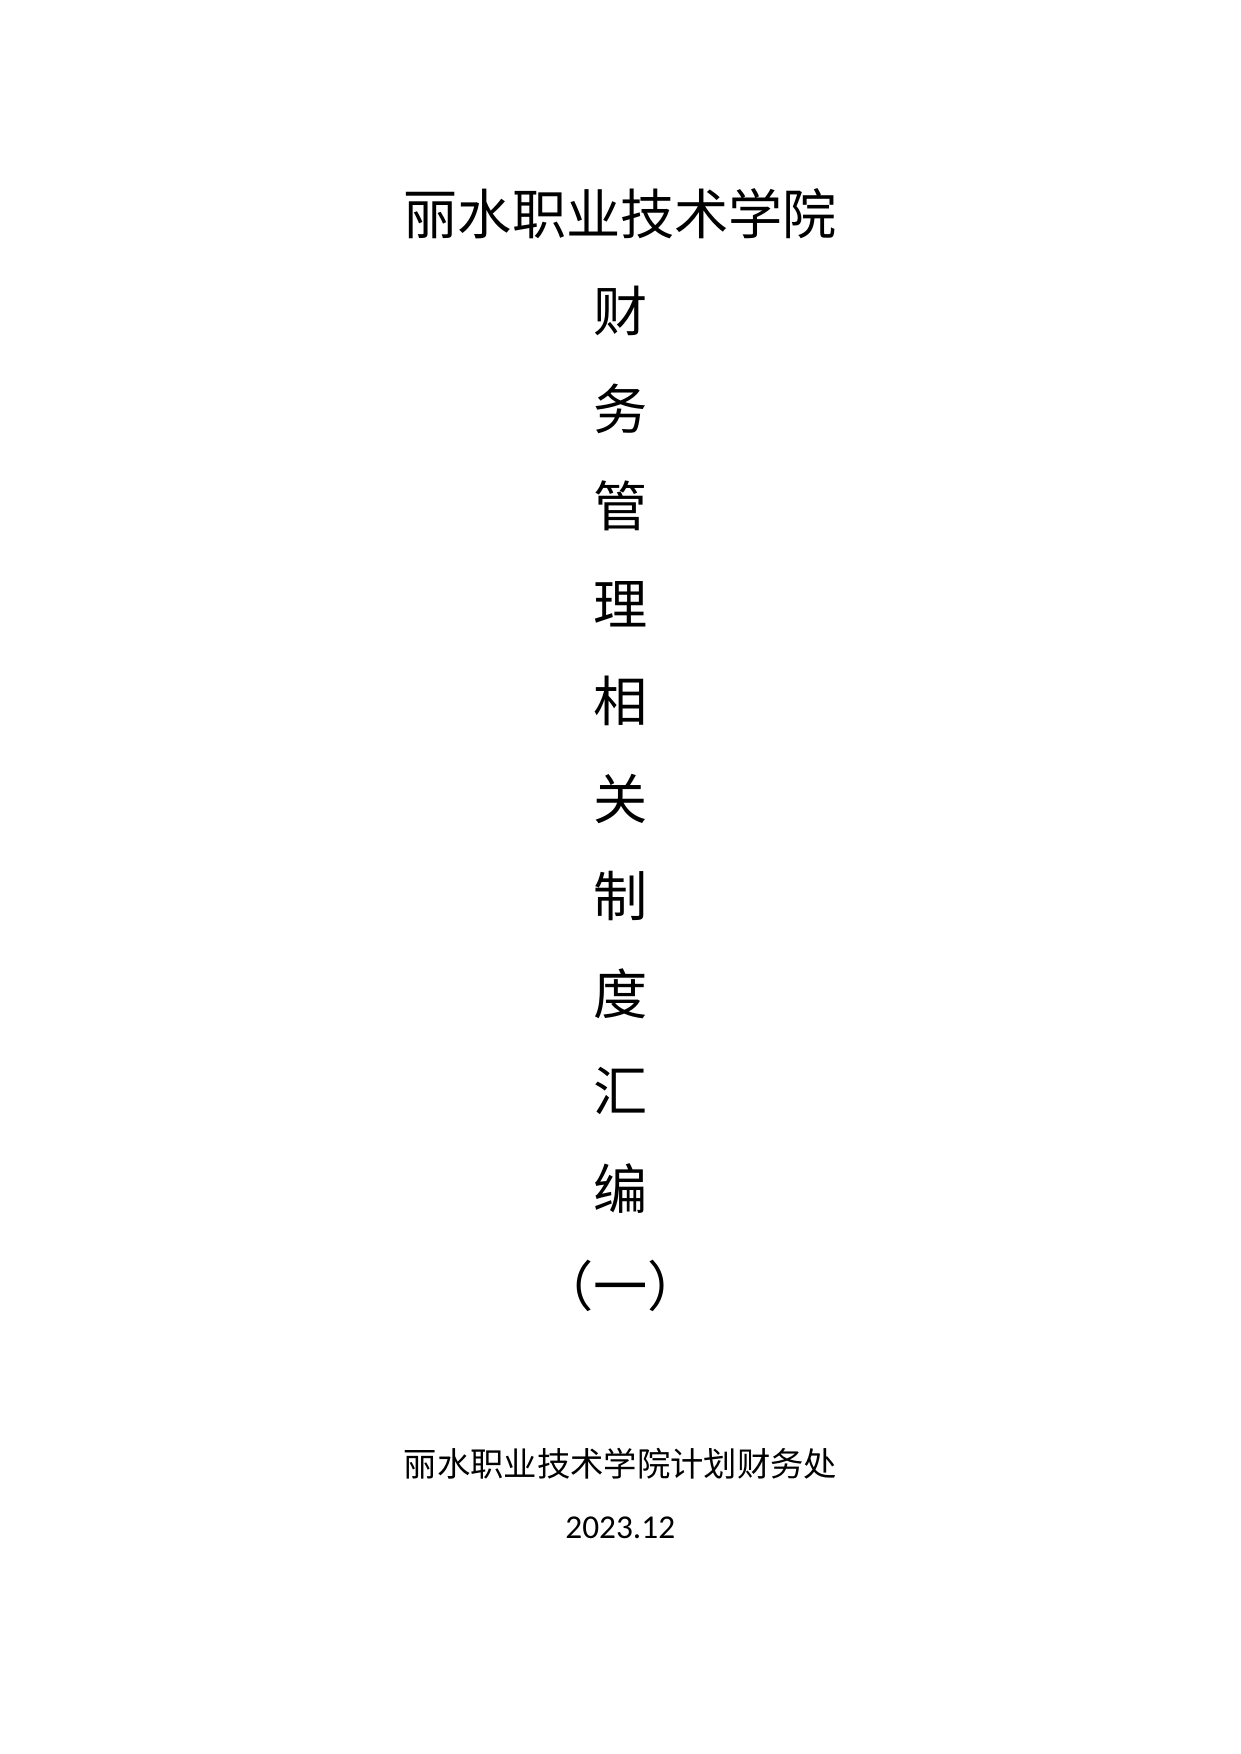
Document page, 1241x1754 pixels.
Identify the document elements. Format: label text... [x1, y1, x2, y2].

text 务 [187, 357, 1053, 454]
text 关 [187, 747, 1053, 844]
text 度 [187, 942, 1053, 1039]
text 理 [187, 552, 1053, 649]
text 管 [187, 454, 1053, 552]
text 财 [187, 259, 1053, 357]
text （一） [187, 1234, 1053, 1332]
text 丽水职业技术学院 [187, 162, 1053, 259]
text 汇 [187, 1039, 1053, 1137]
text 制 [187, 844, 1053, 942]
text 丽水职业技术学院计划财务处 [187, 1429, 1053, 1494]
text 相 [187, 649, 1053, 747]
text 编 [187, 1137, 1053, 1234]
text 2023.12 [187, 1494, 1053, 1559]
